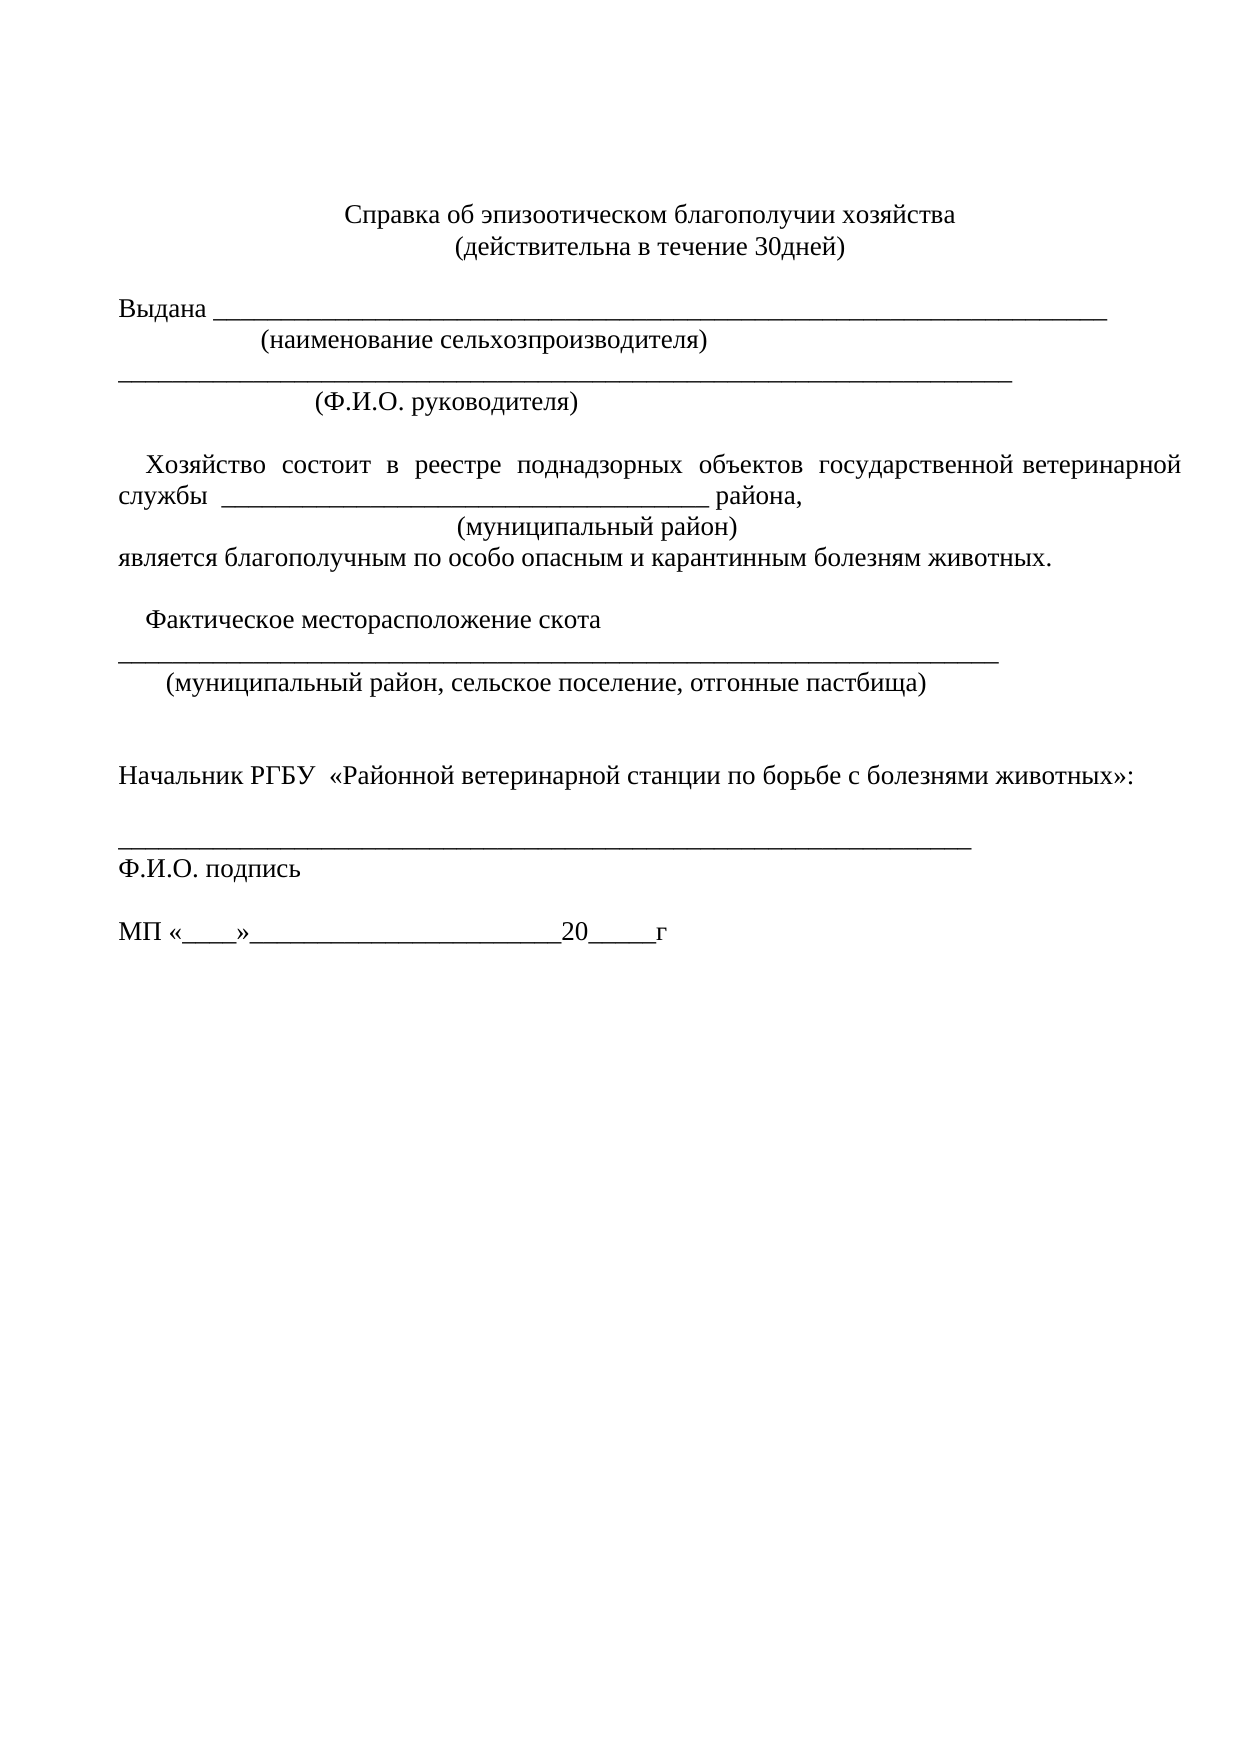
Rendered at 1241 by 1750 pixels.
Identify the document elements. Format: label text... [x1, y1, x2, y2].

text Ф.И.О. подпись [118, 853, 1182, 884]
text __________________________________________________________________ [118, 354, 1182, 385]
text _________________________________________________________________ [118, 634, 1182, 666]
text (наименование сельхозпроизводителя) [118, 323, 1182, 354]
text Начальник РГБУ «Районной ветеринарной станции по борьбе с болезнями животных»: [118, 759, 1182, 790]
text _______________________________________________________________ [118, 821, 1182, 853]
text Фактическое месторасположение скота [118, 603, 1182, 634]
text (действительна в течение 30дней) [118, 230, 1182, 261]
text Хозяйство состоит в реестре поднадзорных объектов государственной ветеринарной службы ____________________________________ района, [118, 448, 1182, 510]
text МП «____»_______________________20_____г [118, 915, 1182, 946]
text Справка об эпизоотическом благополучии хозяйства [118, 198, 1182, 230]
text Выдана __________________________________________________________________ [118, 292, 1182, 323]
text (муниципальный район, сельское поселение, отгонные пастбища) [118, 666, 1182, 697]
text (муниципальный район) [118, 510, 1182, 541]
text (Ф.И.О. руководителя) [118, 385, 1182, 417]
text является благополучным по особо опасным и карантинным болезням животных. [118, 541, 1182, 572]
